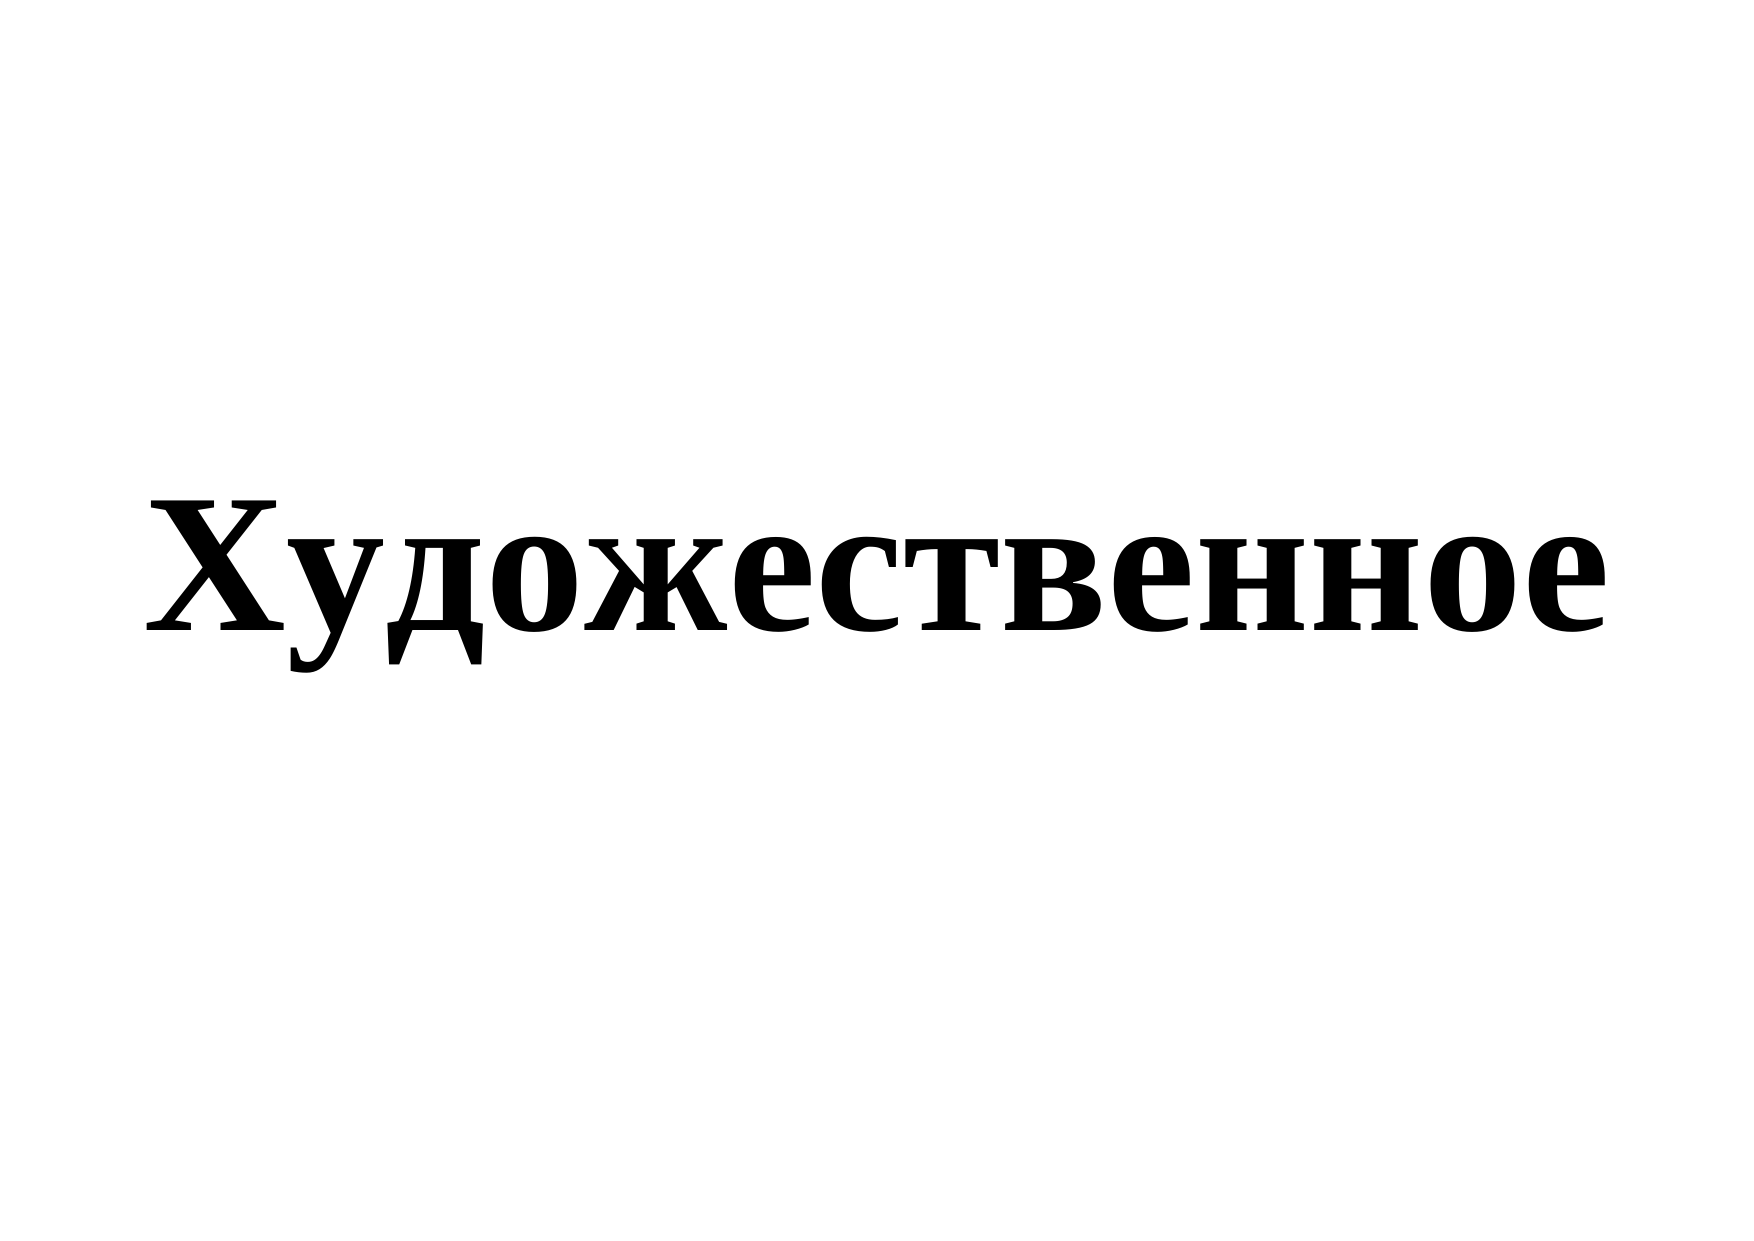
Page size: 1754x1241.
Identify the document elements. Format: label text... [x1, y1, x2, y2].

text Художественное [118, 446, 1636, 673]
